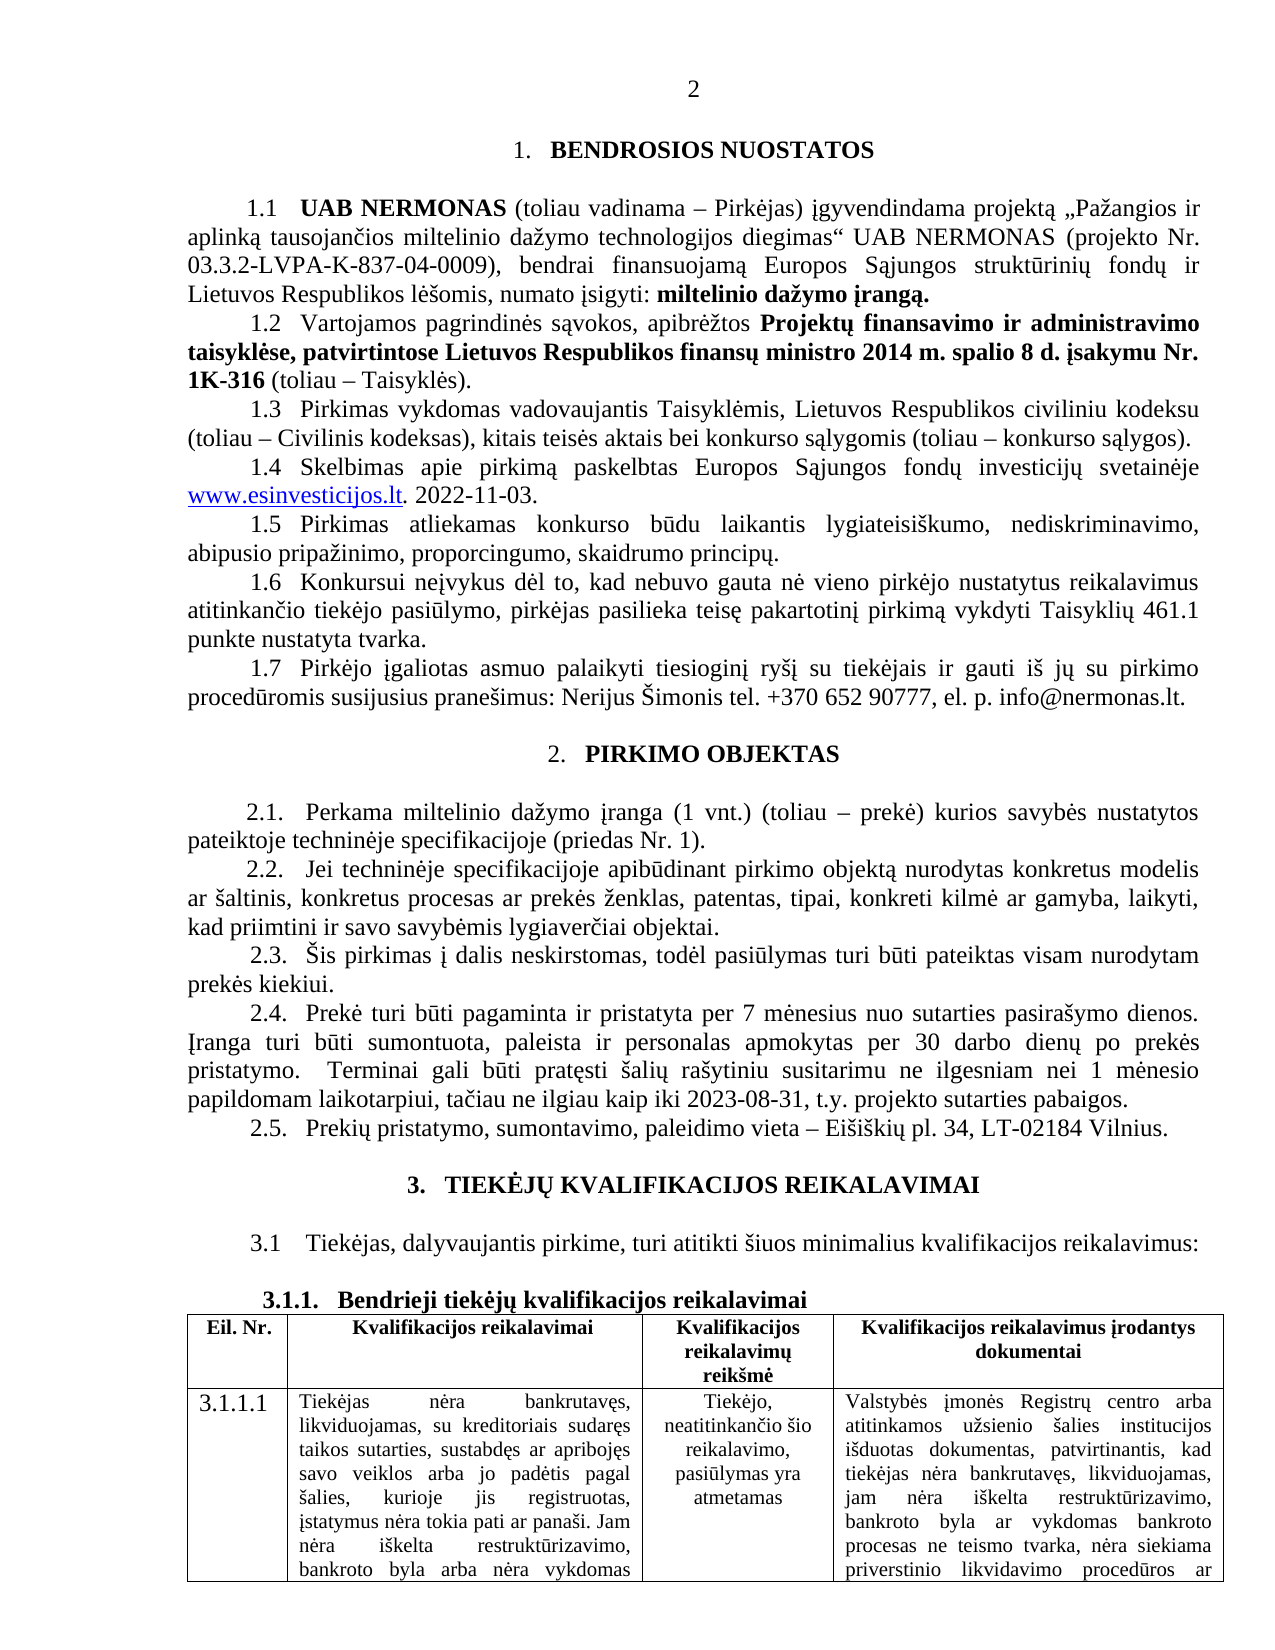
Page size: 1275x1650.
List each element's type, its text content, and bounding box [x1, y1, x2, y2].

list Perkama miltelinio dažymo įranga (1 vnt.) (toliau – prekė) kurios savybės nustatytos pateiktoje techninėje specifikacijoje (priedas Nr. 1). [187, 797, 1200, 854]
list UAB NERMONAS (toliau vadinama – Pirkėjas) įgyvendindama projektą „Pažangios ir aplinką tausojančios miltelinio dažymo technologijos diegimas“ UAB NERMONAS (projekto Nr. 03.3.2-LVPA-K-837-04-0009), bendrai finansuojamą Europos Sąjungos struktūrinių fondų ir Lietuvos Respublikos lėšomis, numato įsigyti: miltelinio dažymo įrangą. [187, 193, 1200, 308]
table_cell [288, 1389, 642, 1581]
table_cell 3.1.1.1 [188, 1389, 287, 1581]
list Bendrieji tiekėjų kvalifikacijos reikalavimai [262, 1286, 1216, 1314]
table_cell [834, 1389, 1223, 1581]
list Jei techninėje specifikacijoje apibūdinant pirkimo objektą nurodytas konkretus modelis ar šaltinis, konkretus procesas ar prekės ženklas, patentas, tipai, konkreti kilmė ar gamyba, laikyti, kad priimtini ir savo savybėmis lygiaverčiai objektai. [187, 854, 1200, 941]
list Pirkimas vykdomas vadovaujantis Taisyklėmis, Lietuvos Respublikos civiliniu kodeksu (toliau – Civilinis kodeksas), kitais teisės aktais bei konkurso sąlygomis (toliau – konkurso sąlygos). [187, 394, 1200, 452]
table_header Eil. Nr. [188, 1315, 287, 1387]
list PIRKIMO OBJEKTAS [187, 739, 1200, 768]
list TIEKĖJŲ KVALIFIKACIJOS REIKALAVIMAI [187, 1171, 1200, 1199]
list Vartojamos pagrindinės sąvokos, apibrėžtos Projektų finansavimo ir administravimo taisyklėse, patvirtintose Lietuvos Respublikos finansų ministro 2014 m. spalio 8 d. įsakymu Nr. 1K-316 (toliau – Taisyklės). [187, 308, 1200, 394]
list Šis pirkimas į dalis neskirstomas, todėl pasiūlymas turi būti pateiktas visam nurodytam prekės kiekiui. [187, 941, 1200, 998]
table_header Kvalifikacijos reikalavimų reikšmė [643, 1315, 833, 1387]
list Pirkėjo įgaliotas asmuo palaikyti tiesioginį ryšį su tiekėjais ir gauti iš jų su pirkimo procedūromis susijusius pranešimus: Nerijus Šimonis tel. +370 652 90777, el. p. info@nermonas.lt. [187, 653, 1200, 711]
list BENDROSIOS NUOSTATOS [187, 136, 1200, 164]
list Pirkimas atliekamas konkurso būdu laikantis lygiateisiškumo, nediskriminavimo, abipusio pripažinimo, proporcingumo, skaidrumo principų. [187, 509, 1200, 567]
text 3.1 Tiekėjas, dalyvaujantis pirkime, turi atitikti šiuos minimalius kvalifikacijos reikalavimus: [187, 1228, 1200, 1257]
list Konkursui neįvykus dėl to, kad nebuvo gauta nė vieno pirkėjo nustatytus reikalavimus atitinkančio tiekėjo pasiūlymo, pirkėjas pasilieka teisę pakartotinį pirkimą vykdyti Taisyklių 461.1 punkte nustatyta tvarka. [187, 567, 1200, 653]
list Prekių pristatymo, sumontavimo, paleidimo vieta – Eišiškių pl. 34, LT-02184 Vilnius. [187, 1113, 1200, 1142]
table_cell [643, 1389, 833, 1581]
table_header Kvalifikacijos reikalavimai [288, 1315, 642, 1387]
table_header Kvalifikacijos reikalavimus įrodantys dokumentai [834, 1315, 1223, 1387]
list Skelbimas apie pirkimą paskelbtas Europos Sąjungos fondų investicijų svetainėje www.esinvesticijos.lt. 2022-11-03. [187, 452, 1200, 509]
list Prekė turi būti pagaminta ir pristatyta per 7 mėnesius nuo sutarties pasirašymo dienos. Įranga turi būti sumontuota, paleista ir personalas apmokytas per 30 darbo dienų po prekės pristatymo. Terminai gali būti pratęsti šalių rašytiniu susitarimu ne ilgesniam nei 1 mėnesio papildomam laikotarpiui, tačiau ne ilgiau kaip iki 2023-08-31, t.y. projekto sutarties pabaigos. [187, 998, 1200, 1113]
